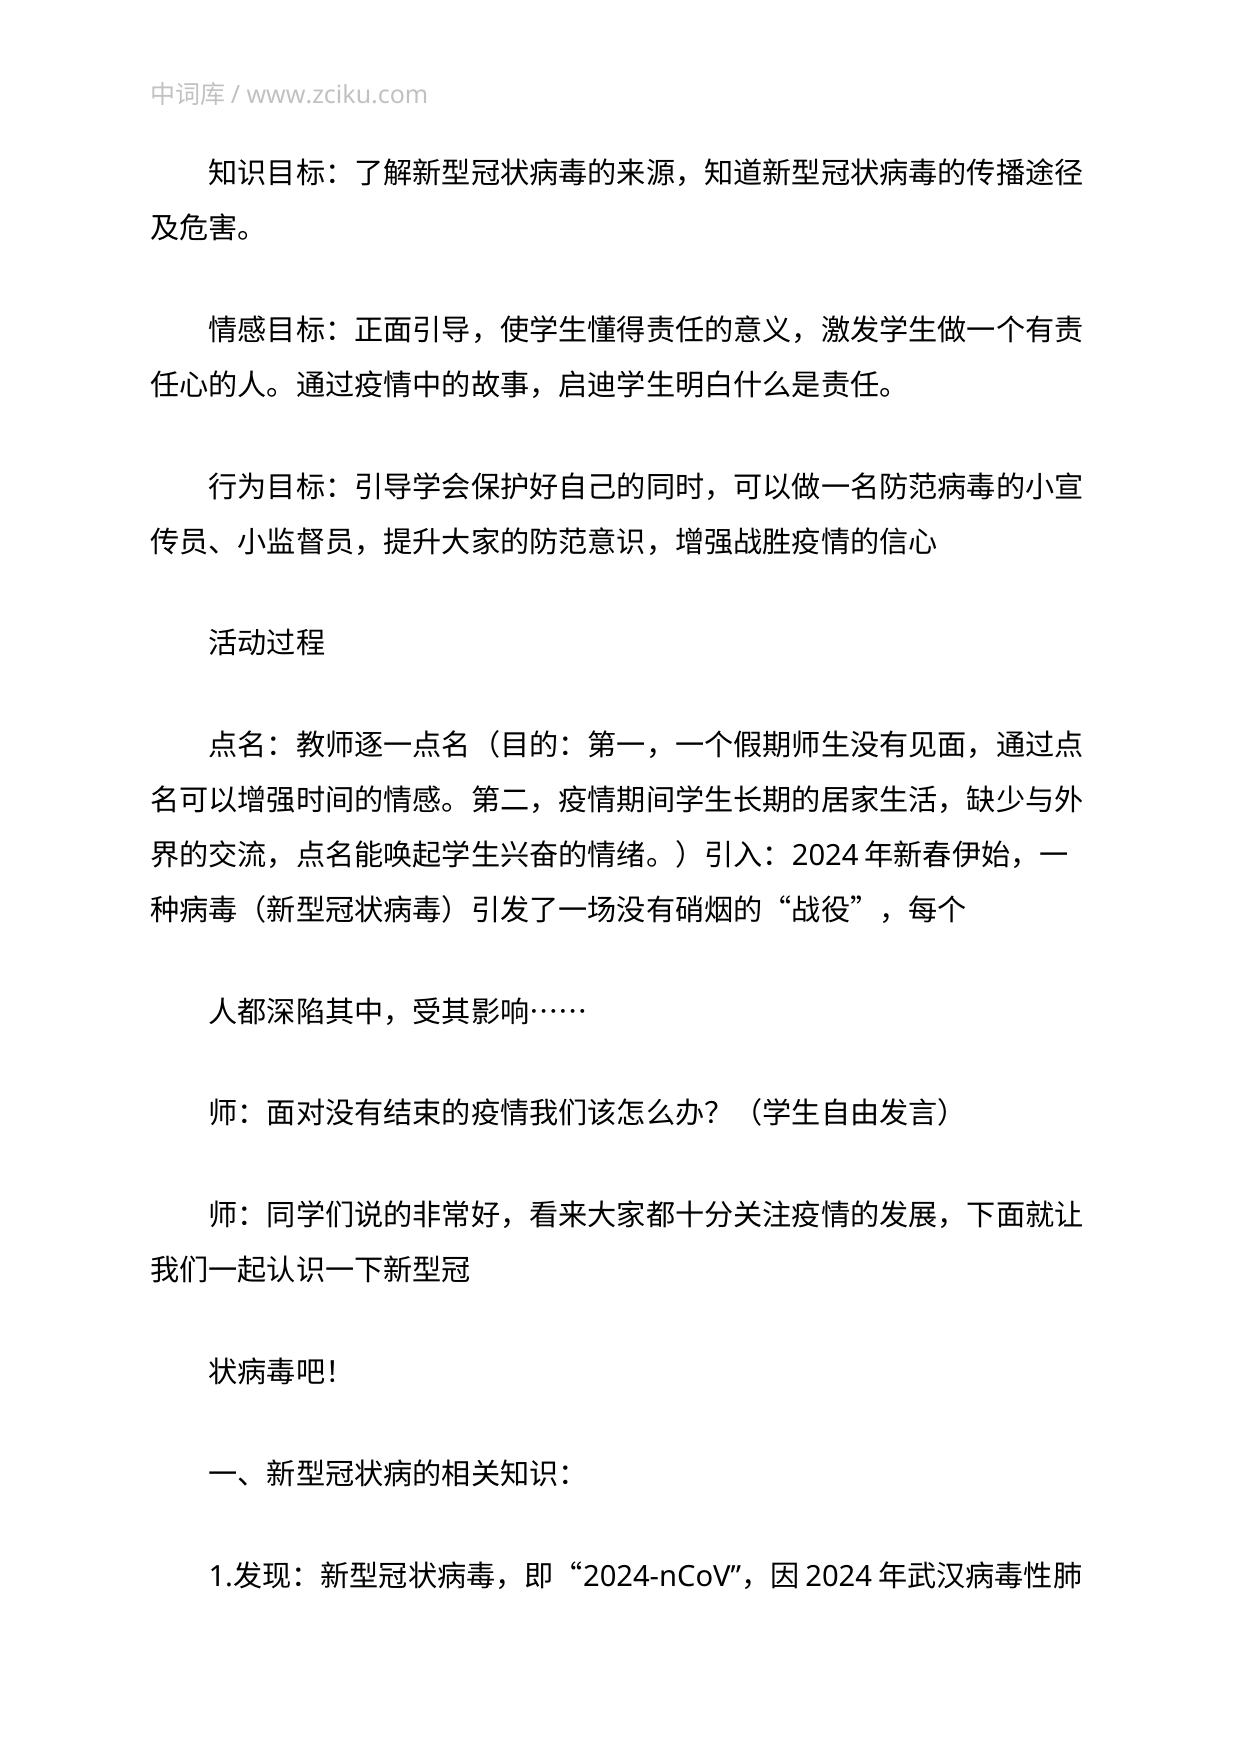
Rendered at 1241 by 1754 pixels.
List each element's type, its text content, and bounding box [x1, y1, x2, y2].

text 点名：教师逐一点名（目的：第一，一个假期师生没有见面，通过点名可以增强时间的情感。第二，疫情期间学生长期的居家生活，缺少与外界的交流，点名能唤起学生兴奋的情绪。）引入：2024年新春伊始，一种病毒（新型冠状病毒）引发了一场没有硝烟的“战役”，每个 [150, 722, 1090, 929]
text 师：同学们说的非常好，看来大家都十分关注疫情的发展，下面就让我们一起认识一下新型冠 [150, 1192, 1090, 1289]
text 情感目标：正面引导，使学生懂得责任的意义，激发学生做一个有责任心的人。通过疫情中的故事，启迪学生明白什么是责任。 [150, 307, 1090, 404]
text 活动过程 [150, 620, 1090, 662]
text 人都深陷其中，受其影响…… [150, 988, 1090, 1031]
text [150, 1552, 1090, 1594]
text 一、新型冠状病的相关知识： [150, 1450, 1090, 1493]
text 师：面对没有结束的疫情我们该怎么办？（学生自由发言） [150, 1090, 1090, 1132]
text 状病毒吧！ [150, 1348, 1090, 1391]
text 行为目标：引导学会保护好自己的同时，可以做一名防范病毒的小宣传员、小监督员，提升大家的防范意识，增强战胜疫情的信心 [150, 463, 1090, 561]
text 知识目标：了解新型冠状病毒的来源，知道新型冠状病毒的传播途径及危害。 [150, 150, 1090, 247]
